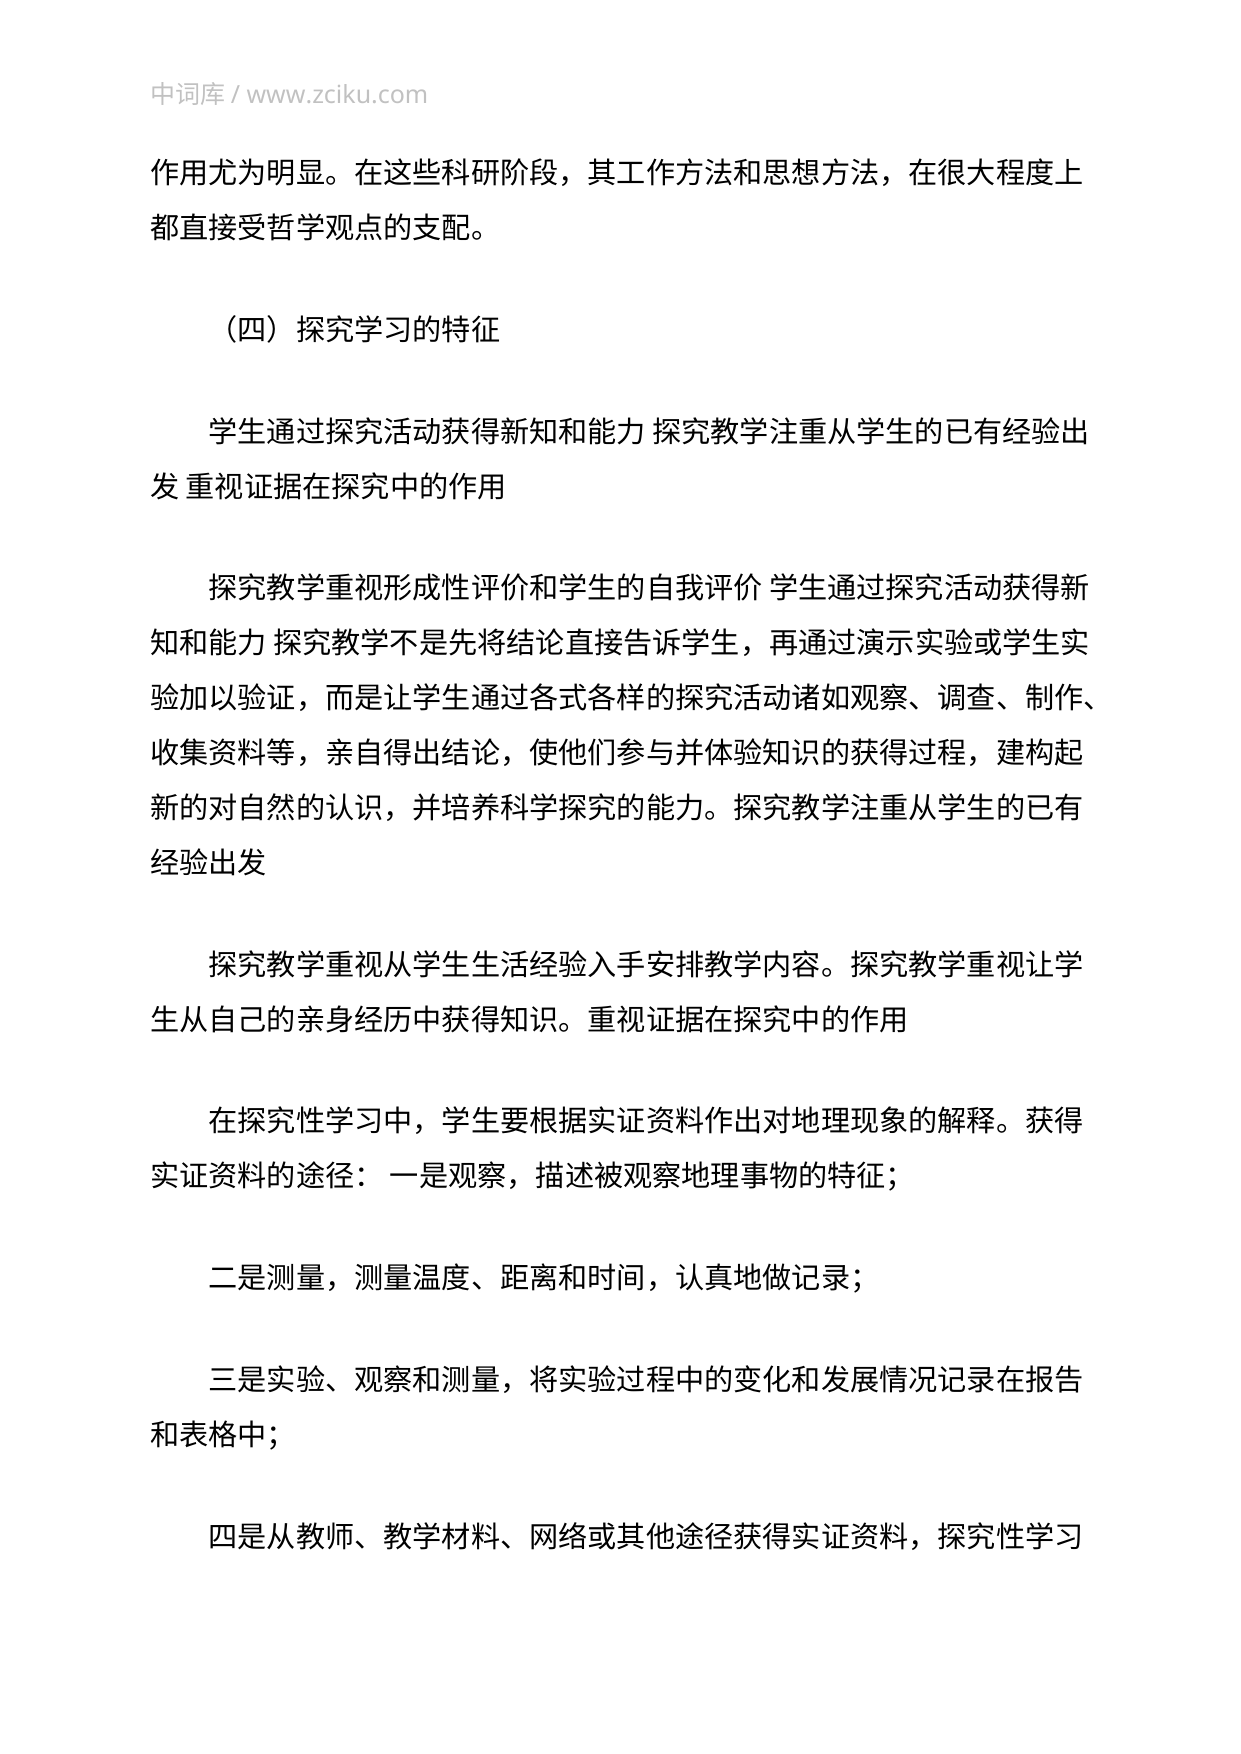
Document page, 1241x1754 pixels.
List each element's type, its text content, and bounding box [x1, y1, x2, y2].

text 探究教学重视从学生生活经验入手安排教学内容。探究教学重视让学生从自己的亲身经历中获得知识。重视证据在探究中的作用 [150, 941, 1090, 1038]
text （四）探究学习的特征 [150, 307, 1090, 349]
text 探究教学重视形成性评价和学生的自我评价 学生通过探究活动获得新知和能力 探究教学不是先将结论直接告诉学生，再通过演示实验或学生实验加以验证，而是让学生通过各式各样的探究活动诸如观察、调查、制作、收集资料等，亲自得出结论，使他们参与并体验知识的获得过程，建构起新的对自然的认识，并培养科学探究的能力。探究教学注重从学生的已有经验出发 [150, 565, 1090, 882]
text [150, 1513, 1090, 1555]
text 三是实验、观察和测量，将实验过程中的变化和发展情况记录在报告和表格中； [150, 1356, 1090, 1454]
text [150, 150, 1090, 247]
text 在探究性学习中，学生要根据实证资料作出对地理现象的解释。获得实证资料的途径： 一是观察，描述被观察地理事物的特征； [150, 1098, 1090, 1195]
text 学生通过探究活动获得新知和能力 探究教学注重从学生的已有经验出发 重视证据在探究中的作用 [150, 408, 1090, 506]
text 二是测量，测量温度、距离和时间，认真地做记录； [150, 1255, 1090, 1297]
